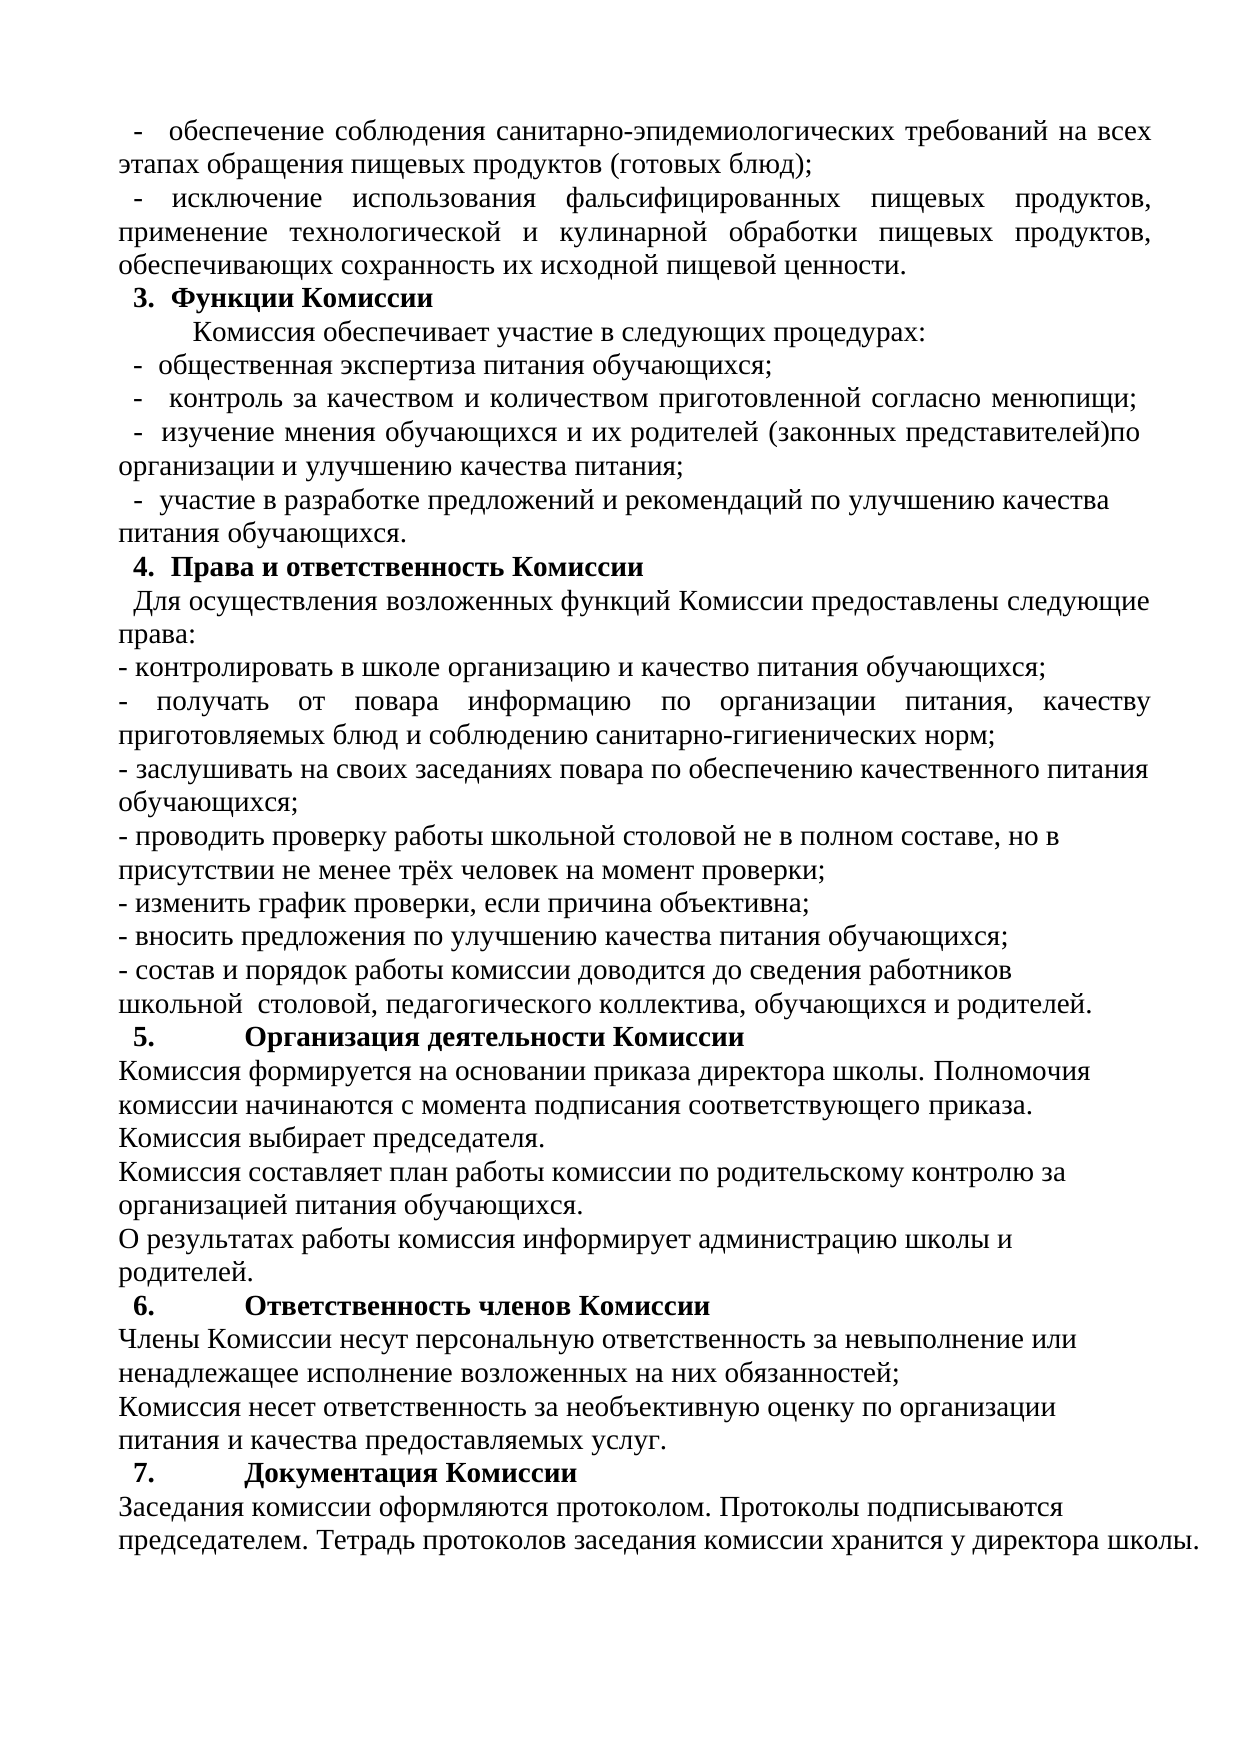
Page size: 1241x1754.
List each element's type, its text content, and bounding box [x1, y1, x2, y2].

text Комиссия составляет план работы комиссии по родительскому контролю за организацией питания обучающихся. [118, 1154, 1068, 1221]
list изменить график проверки, если причина объективна; [118, 886, 1236, 919]
list состав и порядок работы комиссии доводится до сведения работников школьной столовой, педагогического коллектива, обучающихся и родителей. [118, 952, 1138, 1019]
list контроль за качеством и количеством приготовленной согласно менюпищи; [133, 381, 1236, 414]
subtitle Документация Комиссии [133, 1456, 1236, 1489]
list контролировать в школе организацию и качество питания обучающихся; [118, 650, 1236, 683]
list изучение мнения обучающихся и их родителей (законных представителей)по организации и улучшению качества питания; [118, 414, 1143, 482]
subtitle Функции Комиссии [133, 281, 1236, 314]
text Заседания комиссии оформляются протоколом. Протоколы подписываются председателем. Тетрадь протоколов заседания комиссии хранится у директора школы. [118, 1489, 1226, 1556]
text Комиссия несет ответственность за необъективную оценку по организации питания и качества предоставляемых услуг. [118, 1389, 1058, 1456]
list участие в разработке предложений и рекомендаций по улучшению качества питания обучающихся. [118, 482, 1112, 549]
list заслушивать на своих заседаниях повара по обеспечению качественного питания обучающихся; [118, 751, 1152, 818]
text Комиссия обеспечивает участие в следующих процедурах: [192, 314, 1236, 348]
text Комиссия формируется на основании приказа директора школы. Полномочия комиссии начинаются с момента подписания соответствующего приказа. [118, 1053, 1164, 1120]
text Комиссия выбирает председателя. [118, 1121, 1236, 1154]
list вносить предложения по улучшению качества питания обучающихся; [118, 919, 1236, 952]
subtitle Организация деятельности Комиссии [133, 1020, 1236, 1053]
subtitle Права и ответственность Комиссии [133, 549, 1236, 583]
list проводить проверку работы школьной столовой не в полном составе, но в присутствии не менее трёх человек на момент проверки; [118, 818, 1060, 886]
text Для осуществления возложенных функций Комиссии предоставлены следующие права: [118, 583, 1164, 650]
list обеспечение соблюдения санитарно-эпидемиологических требований на всех этапах обращения пищевых продуктов (готовых блюд); [118, 113, 1152, 180]
list получать от повара информацию по организации питания, качеству приготовляемых блюд и соблюдению санитарно-гигиенических норм; [118, 683, 1152, 751]
text Члены Комиссии несут персональную ответственность за невыполнение или ненадлежащее исполнение возложенных на них обязанностей; [118, 1322, 1079, 1389]
text О результатах работы комиссия информирует администрацию школы и родителей. [118, 1221, 1015, 1288]
subtitle Ответственность членов Комиссии [133, 1288, 1236, 1322]
list общественная экспертиза питания обучающихся; [133, 348, 1236, 381]
list исключение использования фальсифицированных пищевых продуктов, применение технологической и кулинарной обработки пищевых продуктов, обеспечивающих сохранность их исходной пищевой ценности. [118, 180, 1152, 281]
